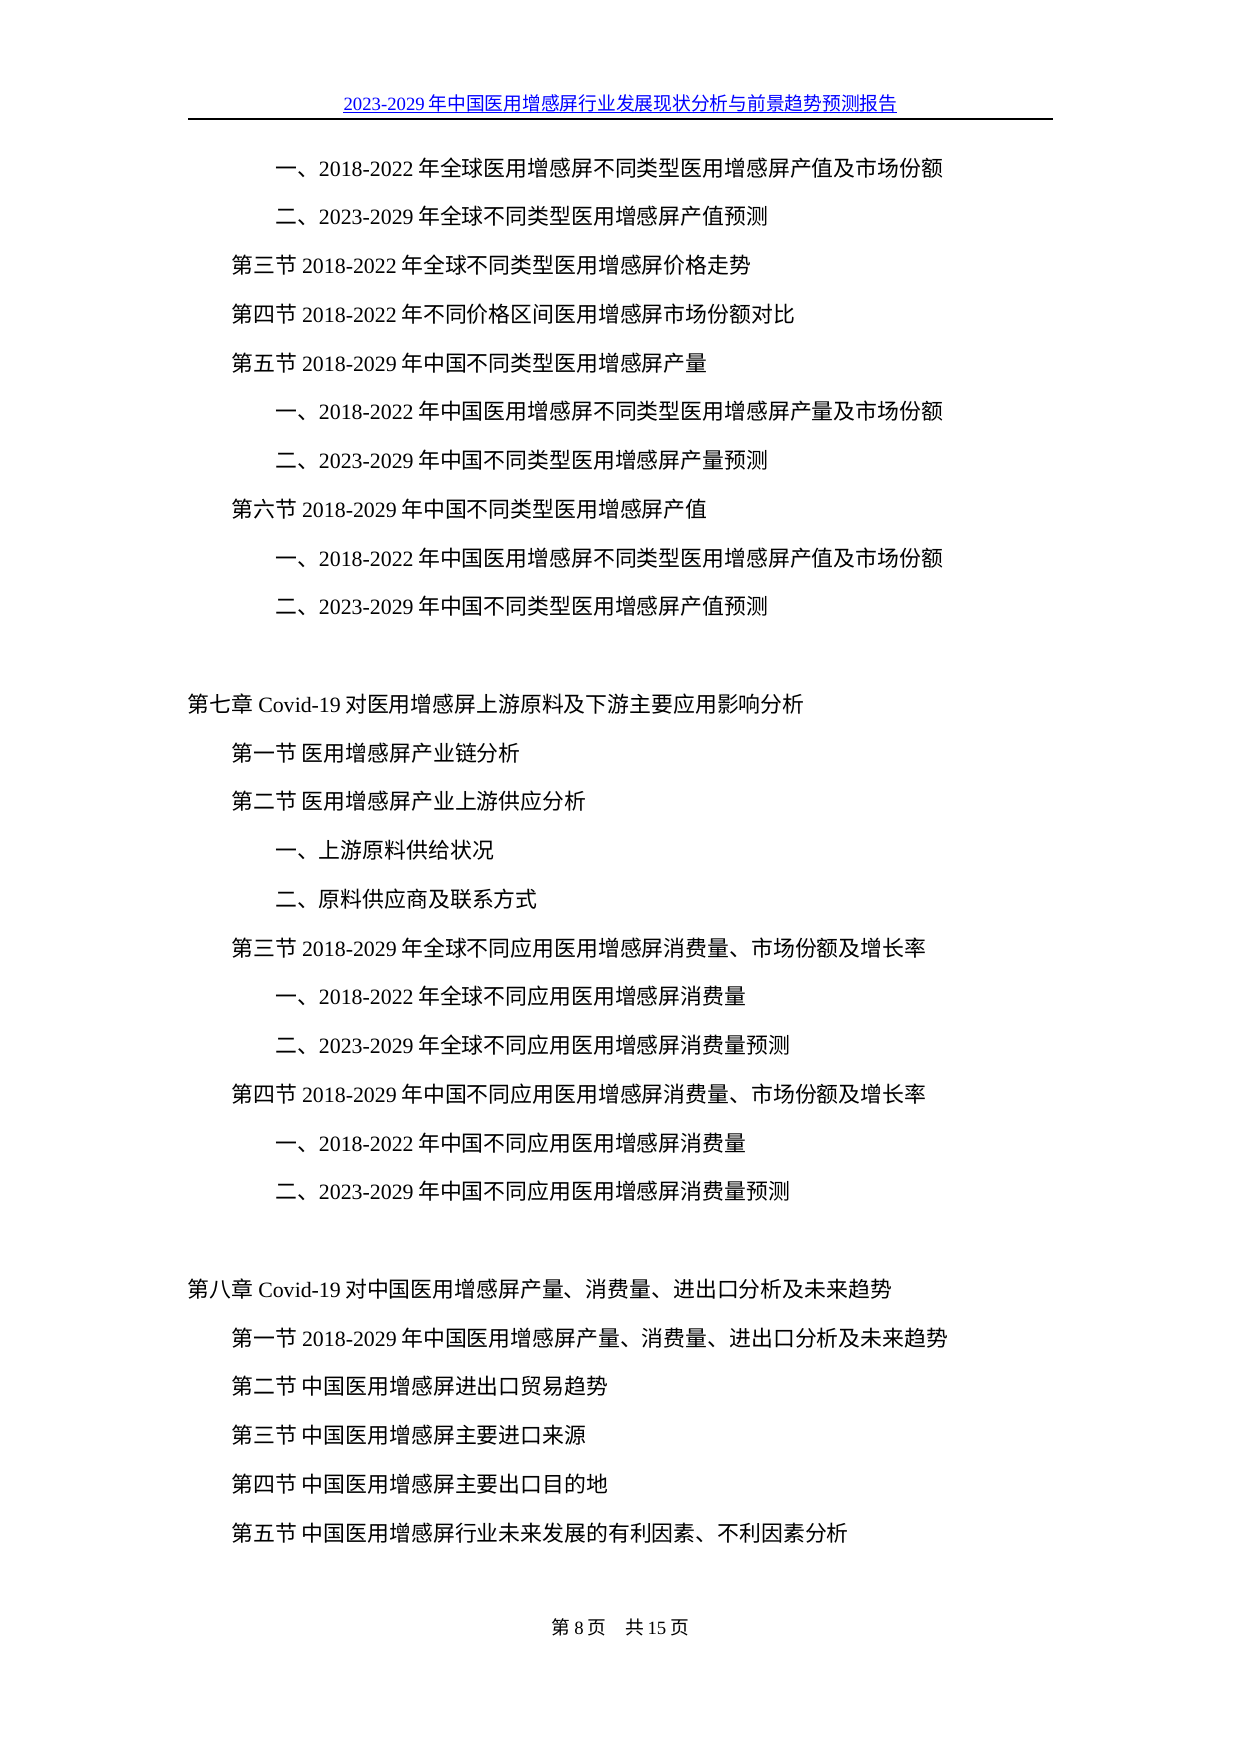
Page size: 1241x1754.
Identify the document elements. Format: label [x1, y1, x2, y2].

text [187, 150, 1053, 1548]
